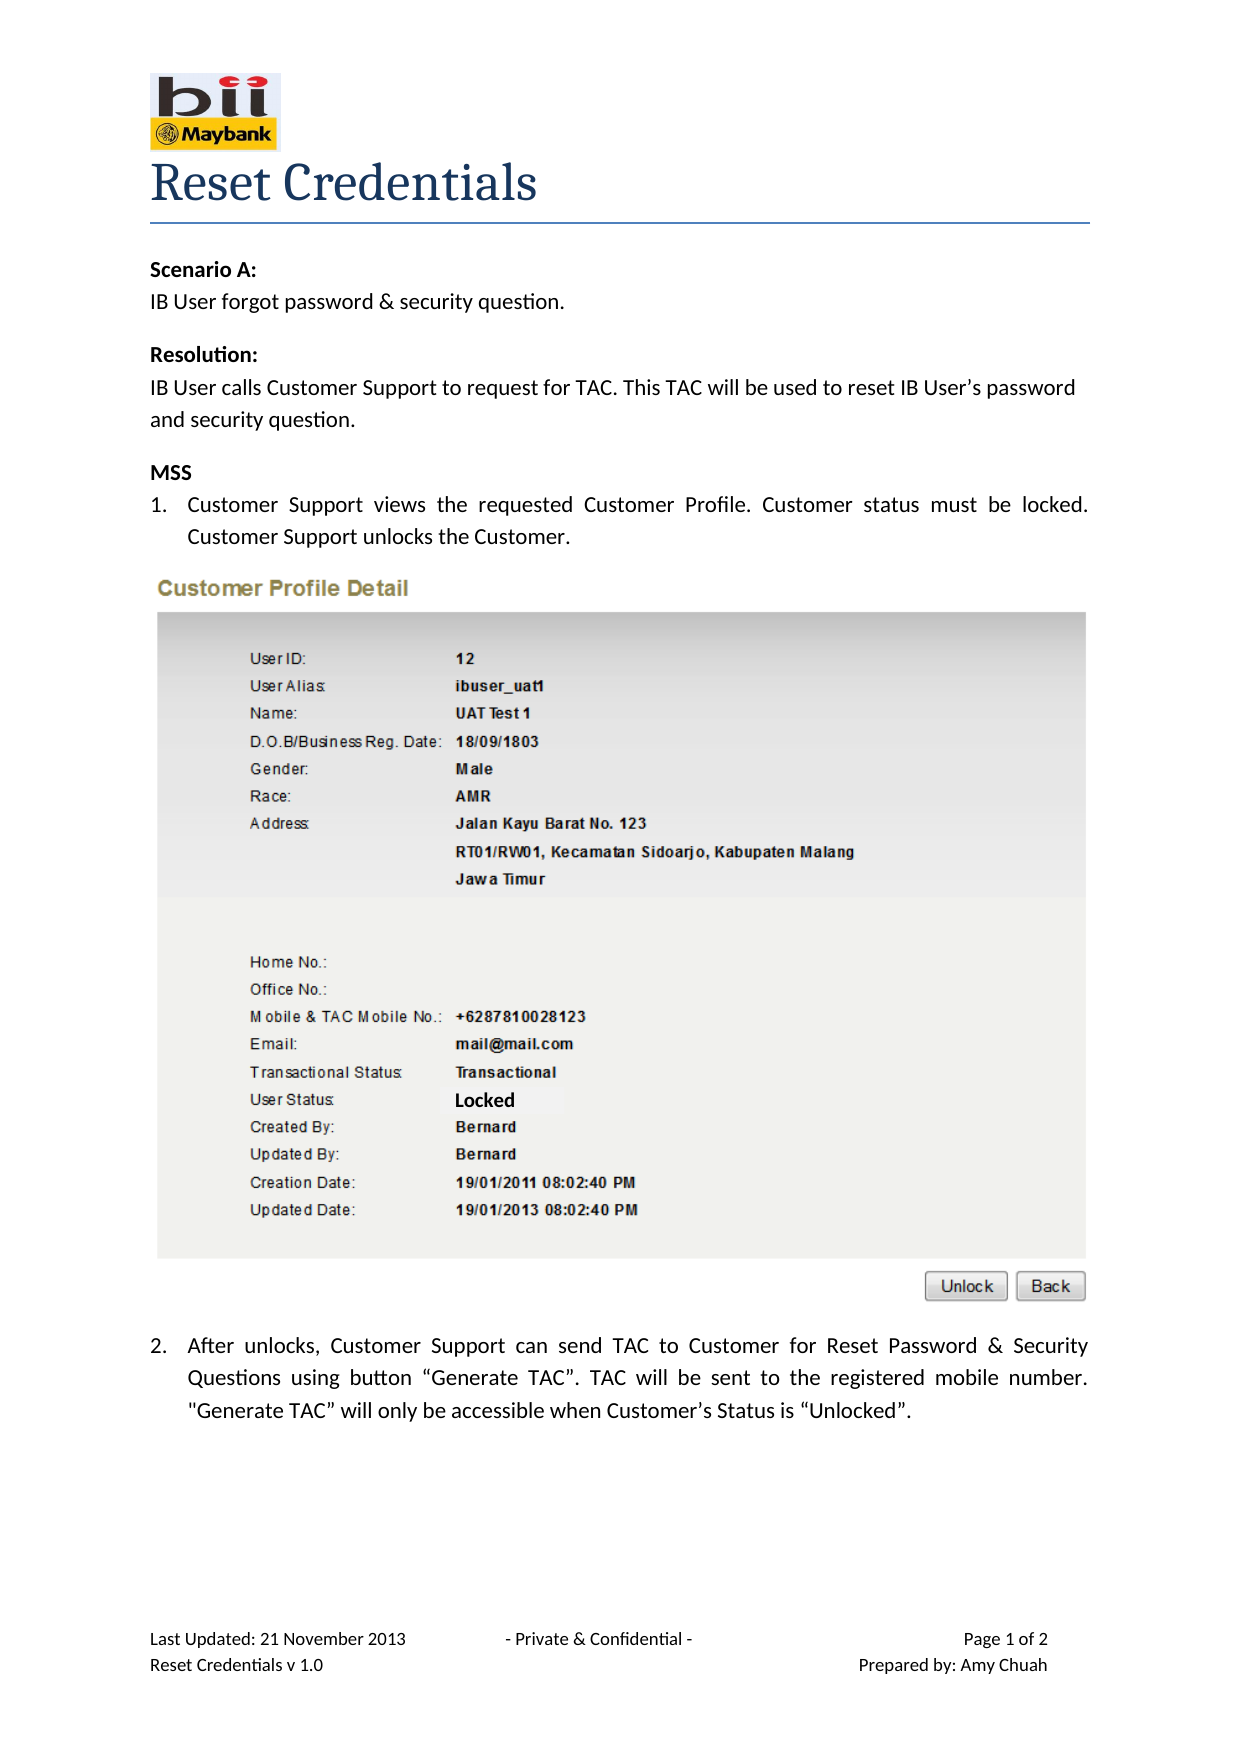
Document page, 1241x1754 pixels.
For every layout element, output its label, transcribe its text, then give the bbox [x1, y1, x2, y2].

text Resolution: [150, 340, 1090, 368]
text IB User forgot password & security question. [150, 287, 1090, 315]
text Scenario A: [150, 255, 1090, 283]
list After unlocks, Customer Support can send TAC to Customer for Reset Password & Security Questions using button “Generate TAC”. TAC will be sent to the registered mobile number. "Generate TAC” will only be accessible when Customer’s Status is “Unlocked”. [150, 1331, 1090, 1424]
text IB User calls Customer Support to request for TAC. This TAC will be used to reset IB User’s password and security question. [150, 373, 1090, 433]
text MSS [150, 458, 1090, 486]
list Customer Support views the requested Customer Profile. Customer status must be locked. Customer Support unlocks the Customer. [150, 490, 1090, 550]
picture [150, 73, 281, 152]
picture [150, 575, 1091, 1307]
title Reset Credentials [150, 151, 1090, 222]
